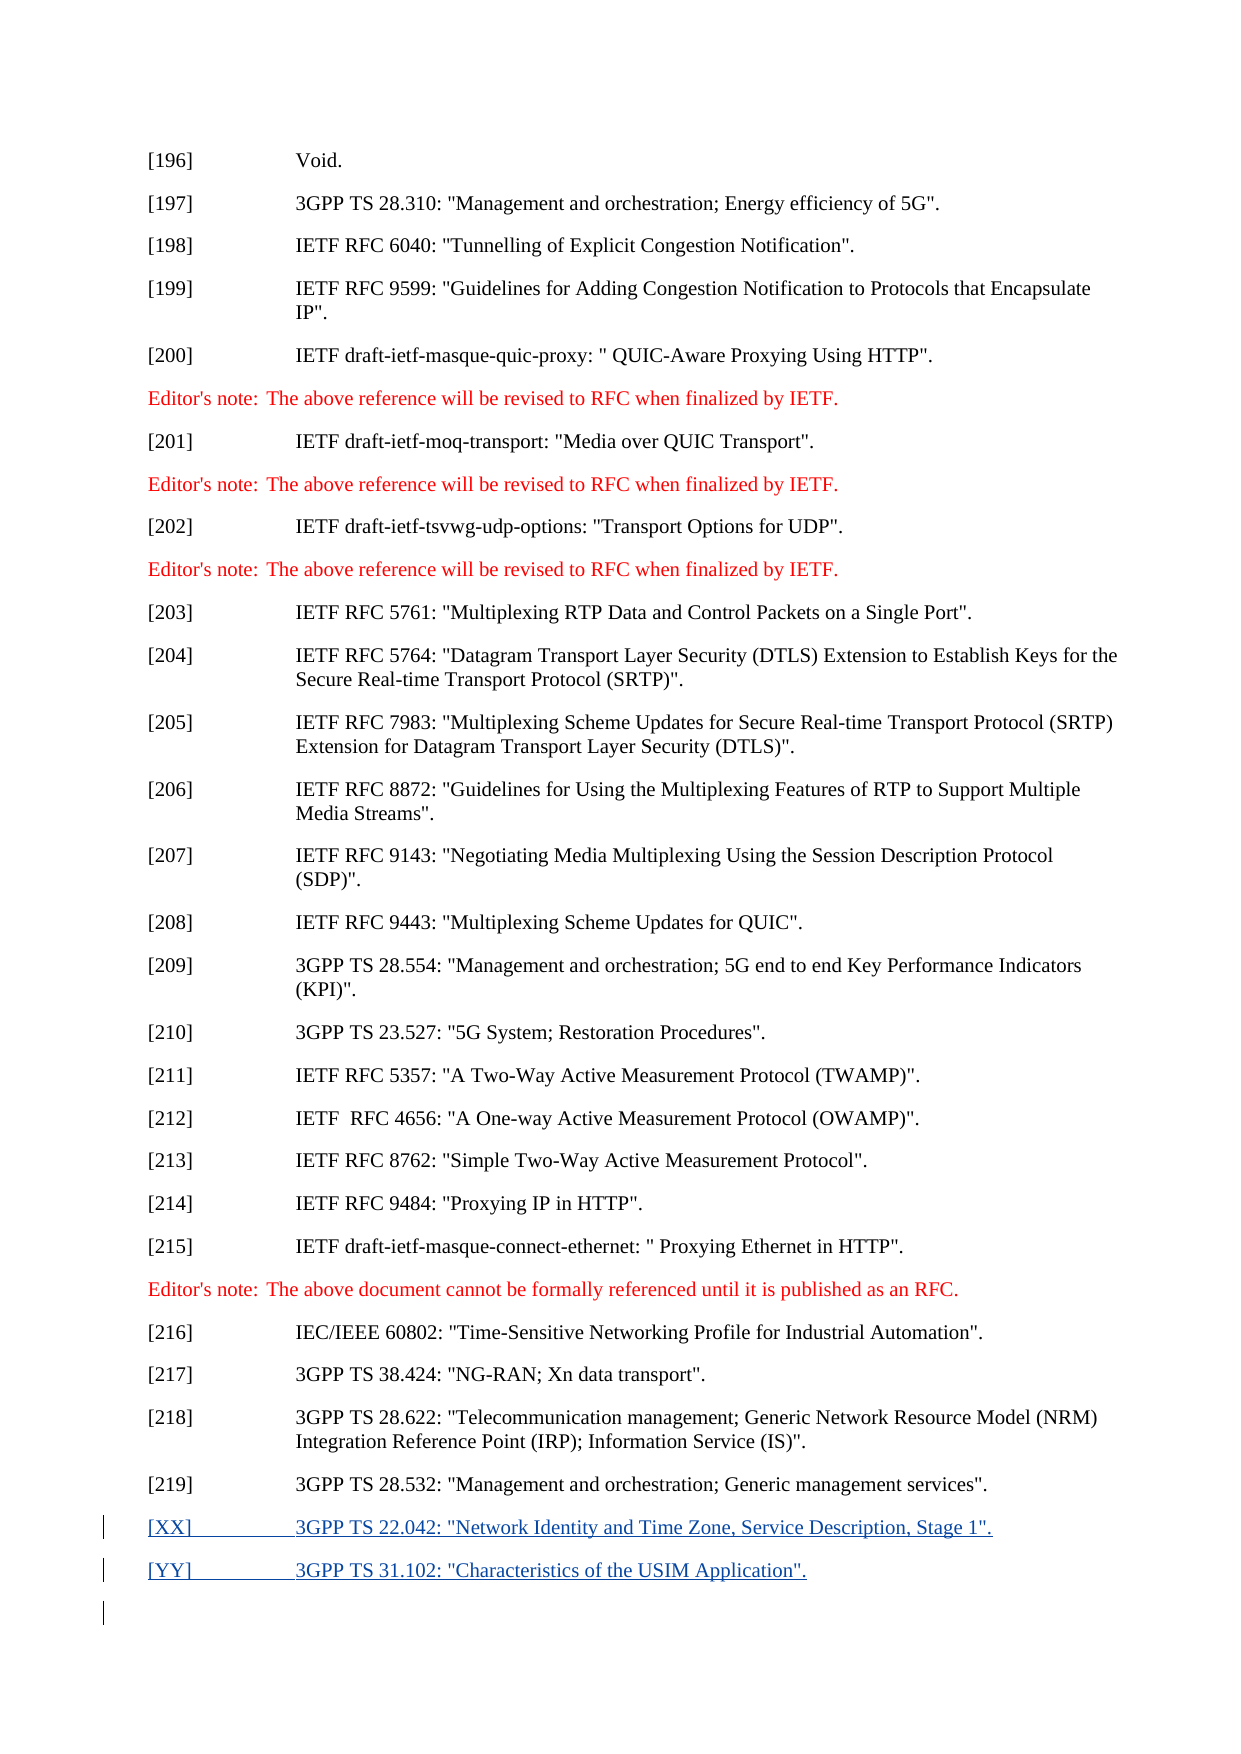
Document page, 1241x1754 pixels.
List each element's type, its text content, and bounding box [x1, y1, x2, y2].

text [219] 3GPP TS 28.532: "Management and orchestration; Generic management services". [148, 1472, 1122, 1496]
text [213] IETF RFC 8762: "Simple Two-Way Active Measurement Protocol". [148, 1148, 1122, 1172]
text [212] IETF RFC 4656: "A One-way Active Measurement Protocol (OWAMP)". [148, 1106, 1122, 1129]
text [204] IETF RFC 5764: "Datagram Transport Layer Security (DTLS) Extension to Establish Keys for the Secure Real-time Transport Protocol (SRTP)". [148, 643, 1122, 691]
text Editor's note: The above document cannot be formally referenced until it is published as an RFC. [148, 1277, 1122, 1301]
text [214] IETF RFC 9484: "Proxying IP in HTTP". [148, 1191, 1122, 1215]
text [202] IETF draft-ietf-tsvwg-udp-options: "Transport Options for UDP". [148, 514, 1122, 538]
text [198] IETF RFC 6040: "Tunnelling of Explicit Congestion Notification". [148, 233, 1122, 257]
text [209] 3GPP TS 28.554: "Management and orchestration; 5G end to end Key Performance Indicators (KPI)". [148, 953, 1122, 1001]
text [215] IETF draft-ietf-masque-connect-ethernet: " Proxying Ethernet in HTTP". [148, 1234, 1122, 1258]
text Editor's note: The above reference will be revised to RFC when finalized by IETF. [148, 386, 1122, 410]
text [218] 3GPP TS 28.622: "Telecommunication management; Generic Network Resource Model (NRM) Integration Reference Point (IRP); Information Service (IS)". [148, 1405, 1122, 1453]
text [199] IETF RFC 9599: "Guidelines for Adding Congestion Notification to Protocols that Encapsulate IP". [148, 276, 1122, 324]
text [217] 3GPP TS 38.424: "NG-RAN; Xn data transport". [148, 1362, 1122, 1386]
text [196] Void. [148, 148, 1122, 172]
text [201] IETF draft-ietf-moq-transport: "Media over QUIC Transport". [148, 429, 1122, 453]
text [216] IEC/IEEE 60802: "Time-Sensitive Networking Profile for Industrial Automation". [148, 1319, 1122, 1344]
text [200] IETF draft-ietf-masque-quic-proxy: " QUIC-Aware Proxying Using HTTP". [148, 343, 1122, 367]
text Editor's note: The above reference will be revised to RFC when finalized by IETF. [148, 471, 1122, 496]
text [207] IETF RFC 9143: "Negotiating Media Multiplexing Using the Session Description Protocol (SDP)". [148, 843, 1122, 891]
text [205] IETF RFC 7983: "Multiplexing Scheme Updates for Secure Real-time Transport Protocol (SRTP) Extension for Datagram Transport Layer Security (DTLS)". [148, 709, 1122, 758]
text [206] IETF RFC 8872: "Guidelines for Using the Multiplexing Features of RTP to Support Multiple Media Streams". [148, 776, 1122, 824]
text [210] 3GPP TS 23.527: "5G System; Restoration Procedures". [148, 1020, 1122, 1044]
text [211] IETF RFC 5357: "A Two-Way Active Measurement Protocol (TWAMP)". [148, 1063, 1122, 1087]
text [208] IETF RFC 9443: "Multiplexing Scheme Updates for QUIC". [148, 910, 1122, 934]
text [197] 3GPP TS 28.310: "Management and orchestration; Energy efficiency of 5G". [148, 191, 1122, 214]
text [203] IETF RFC 5761: "Multiplexing RTP Data and Control Packets on a Single Port". [148, 600, 1122, 624]
text Editor's note: The above reference will be revised to RFC when finalized by IETF. [148, 557, 1122, 581]
